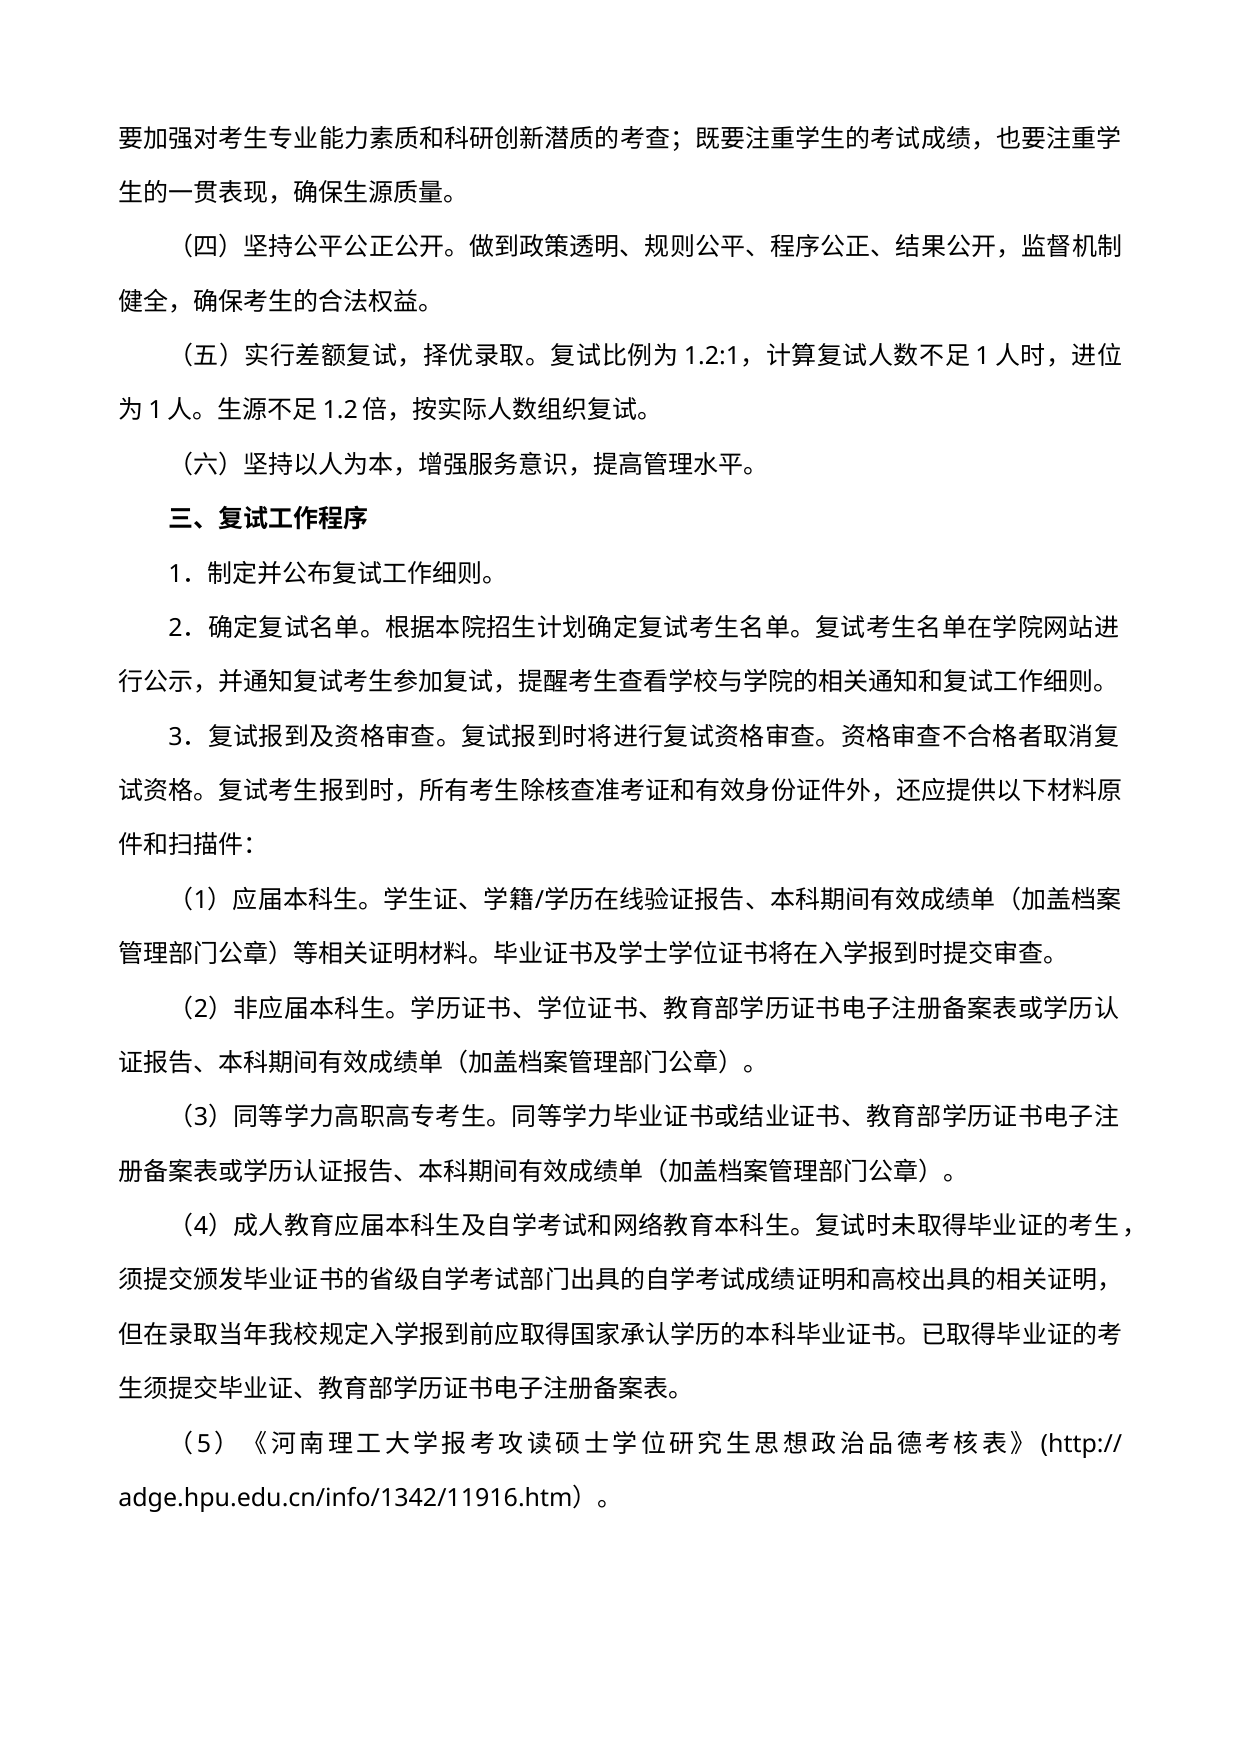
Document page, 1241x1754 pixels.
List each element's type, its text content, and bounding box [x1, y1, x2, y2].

text （五）实行差额复试，择优录取。复试比例为1.2:1，计算复试人数不足1人时，进位为1人。生源不足1.2倍，按实际人数组织复试。 [118, 336, 1122, 426]
text （3）同等学力高职高专考生。同等学力毕业证书或结业证书、教育部学历证书电子注册备案表或学历认证报告、本科期间有效成绩单（加盖档案管理部门公章）。 [118, 1097, 1122, 1187]
text （2）非应届本科生。学历证书、学位证书、教育部学历证书电子注册备案表或学历认证报告、本科期间有效成绩单（加盖档案管理部门公章）。 [118, 988, 1122, 1079]
text 2．确定复试名单。根据本院招生计划确定复试考生名单。复试考生名单在学院网站进行公示，并通知复试考生参加复试，提醒考生查看学校与学院的相关通知和复试工作细则。 [118, 607, 1122, 698]
text （六）坚持以人为本，增强服务意识，提高管理水平。 [118, 444, 1122, 481]
text （5）《河南理工大学报考攻读硕士学位研究生思想政治品德考核表》(http://adge.hpu.edu.cn/info/1342/11916.htm）。 [118, 1423, 1122, 1514]
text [118, 118, 1122, 209]
text 1．制定并公布复试工作细则。 [118, 553, 1122, 589]
text 3．复试报到及资格审查。复试报到时将进行复试资格审查。资格审查不合格者取消复试资格。复试考生报到时，所有考生除核查准考证和有效身份证件外，还应提供以下材料原件和扫描件： [118, 716, 1122, 861]
text （4）成人教育应届本科生及自学考试和网络教育本科生。复试时未取得毕业证的考生，须提交颁发毕业证书的省级自学考试部门出具的自学考试成绩证明和高校出具的相关证明，但在录取当年我校规定入学报到前应取得国家承认学历的本科毕业证书。已取得毕业证的考生须提交毕业证、教育部学历证书电子注册备案表。 [118, 1206, 1122, 1405]
text （四）坚持公平公正公开。做到政策透明、规则公平、程序公正、结果公开，监督机制健全，确保考生的合法权益。 [118, 227, 1122, 317]
text （1）应届本科生。学生证、学籍/学历在线验证报告、本科期间有效成绩单（加盖档案管理部门公章）等相关证明材料。毕业证书及学士学位证书将在入学报到时提交审查。 [118, 879, 1122, 970]
text 三、复试工作程序 [118, 499, 1122, 535]
